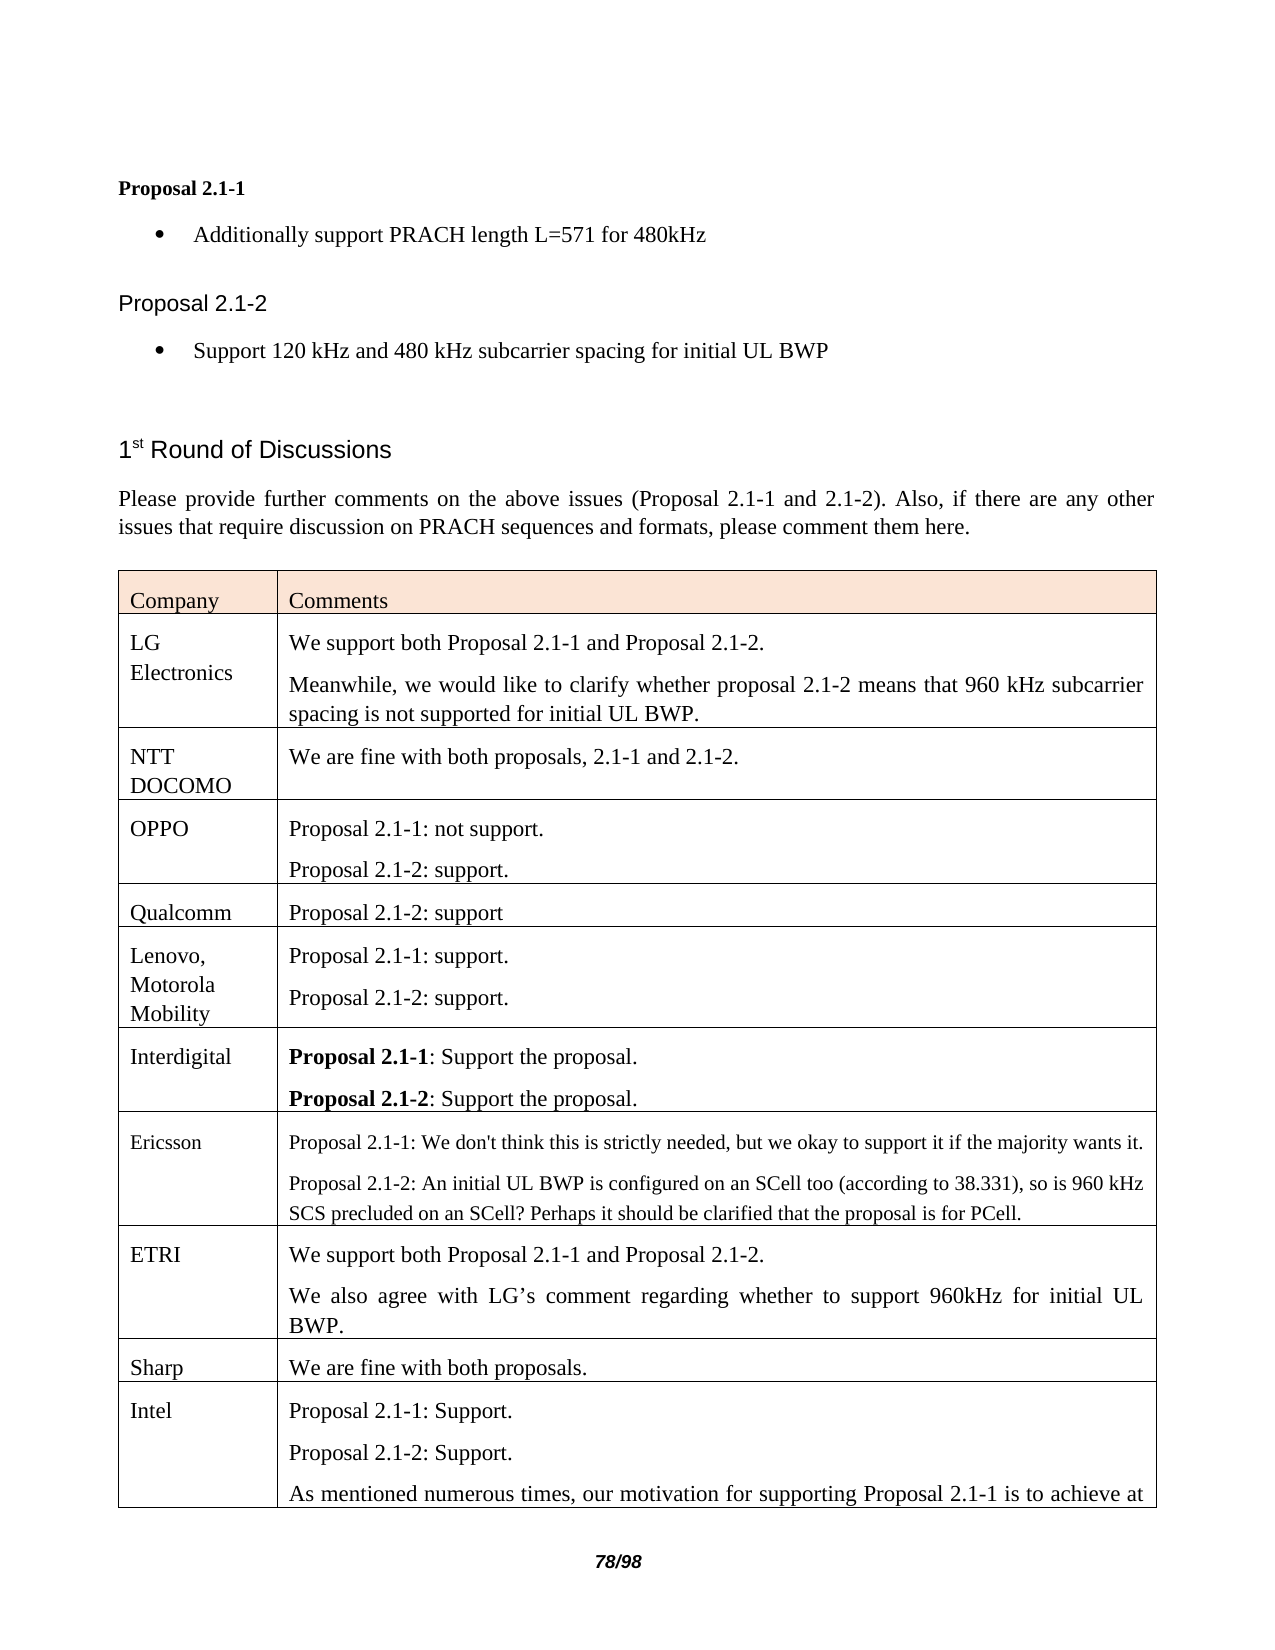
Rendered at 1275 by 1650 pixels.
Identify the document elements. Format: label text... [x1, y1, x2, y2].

list Additionally support PRACH length L=571 for 480kHz [156, 221, 1157, 247]
table_cell Sharp [119, 1339, 277, 1381]
table_cell Proposal 2.1-1: support. Proposal 2.1-2: support. [278, 927, 1156, 1027]
table_cell Proposal 2.1-2: support [278, 884, 1156, 926]
table_header Company [119, 571, 277, 613]
list Support 120 kHz and 480 kHz subcarrier spacing for initial UL BWP [156, 337, 1157, 364]
table_cell Intel [119, 1382, 277, 1507]
text Please provide further comments on the above issues (Proposal 2.1-1 and 2.1-2). Also, if there are any other issues that require discussion on PRACH sequences and formats, please comment them here. [118, 485, 1157, 540]
table_header Comments [278, 571, 1156, 613]
table_cell Ericsson [119, 1112, 277, 1224]
table_cell OPPO [119, 800, 277, 883]
text Proposal 2.1-1 [118, 176, 1157, 200]
subtitle Proposal 2.1-2 [118, 290, 1157, 317]
table_cell LG Electronics [119, 614, 277, 727]
table_cell Proposal 2.1-1: We don't think this is strictly needed, but we okay to support it if the majority wants it. Proposal 2.1-2: An initial UL BWP is configured on an SCell too (according to 38.331), so is 960 kHz SCS precluded on an SCell? Perhaps it should be clarified that the proposal is for PCell. [278, 1112, 1156, 1224]
table_cell Proposal 2.1-1: Support the proposal. Proposal 2.1-2: Support the proposal. [278, 1028, 1156, 1111]
table_cell We are fine with both proposals, 2.1-1 and 2.1-2. [278, 728, 1156, 798]
table_cell We support both Proposal 2.1-1 and Proposal 2.1-2. We also agree with LG’s comment regarding whether to support 960kHz for initial UL BWP. [278, 1226, 1156, 1338]
table_cell We are fine with both proposals. [278, 1339, 1156, 1381]
table_cell ETRI [119, 1226, 277, 1338]
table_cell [278, 1382, 1156, 1507]
subtitle 1st Round of Discussions [118, 435, 1157, 464]
table_cell Lenovo, Motorola Mobility [119, 927, 277, 1027]
table_cell Proposal 2.1-1: not support. Proposal 2.1-2: support. [278, 800, 1156, 883]
table_cell Interdigital [119, 1028, 277, 1111]
table_cell We support both Proposal 2.1-1 and Proposal 2.1-2. Meanwhile, we would like to clarify whether proposal 2.1-2 means that 960 kHz subcarrier spacing is not supported for initial UL BWP. [278, 614, 1156, 727]
table_cell Qualcomm [119, 884, 277, 926]
table_cell NTT DOCOMO [119, 728, 277, 798]
